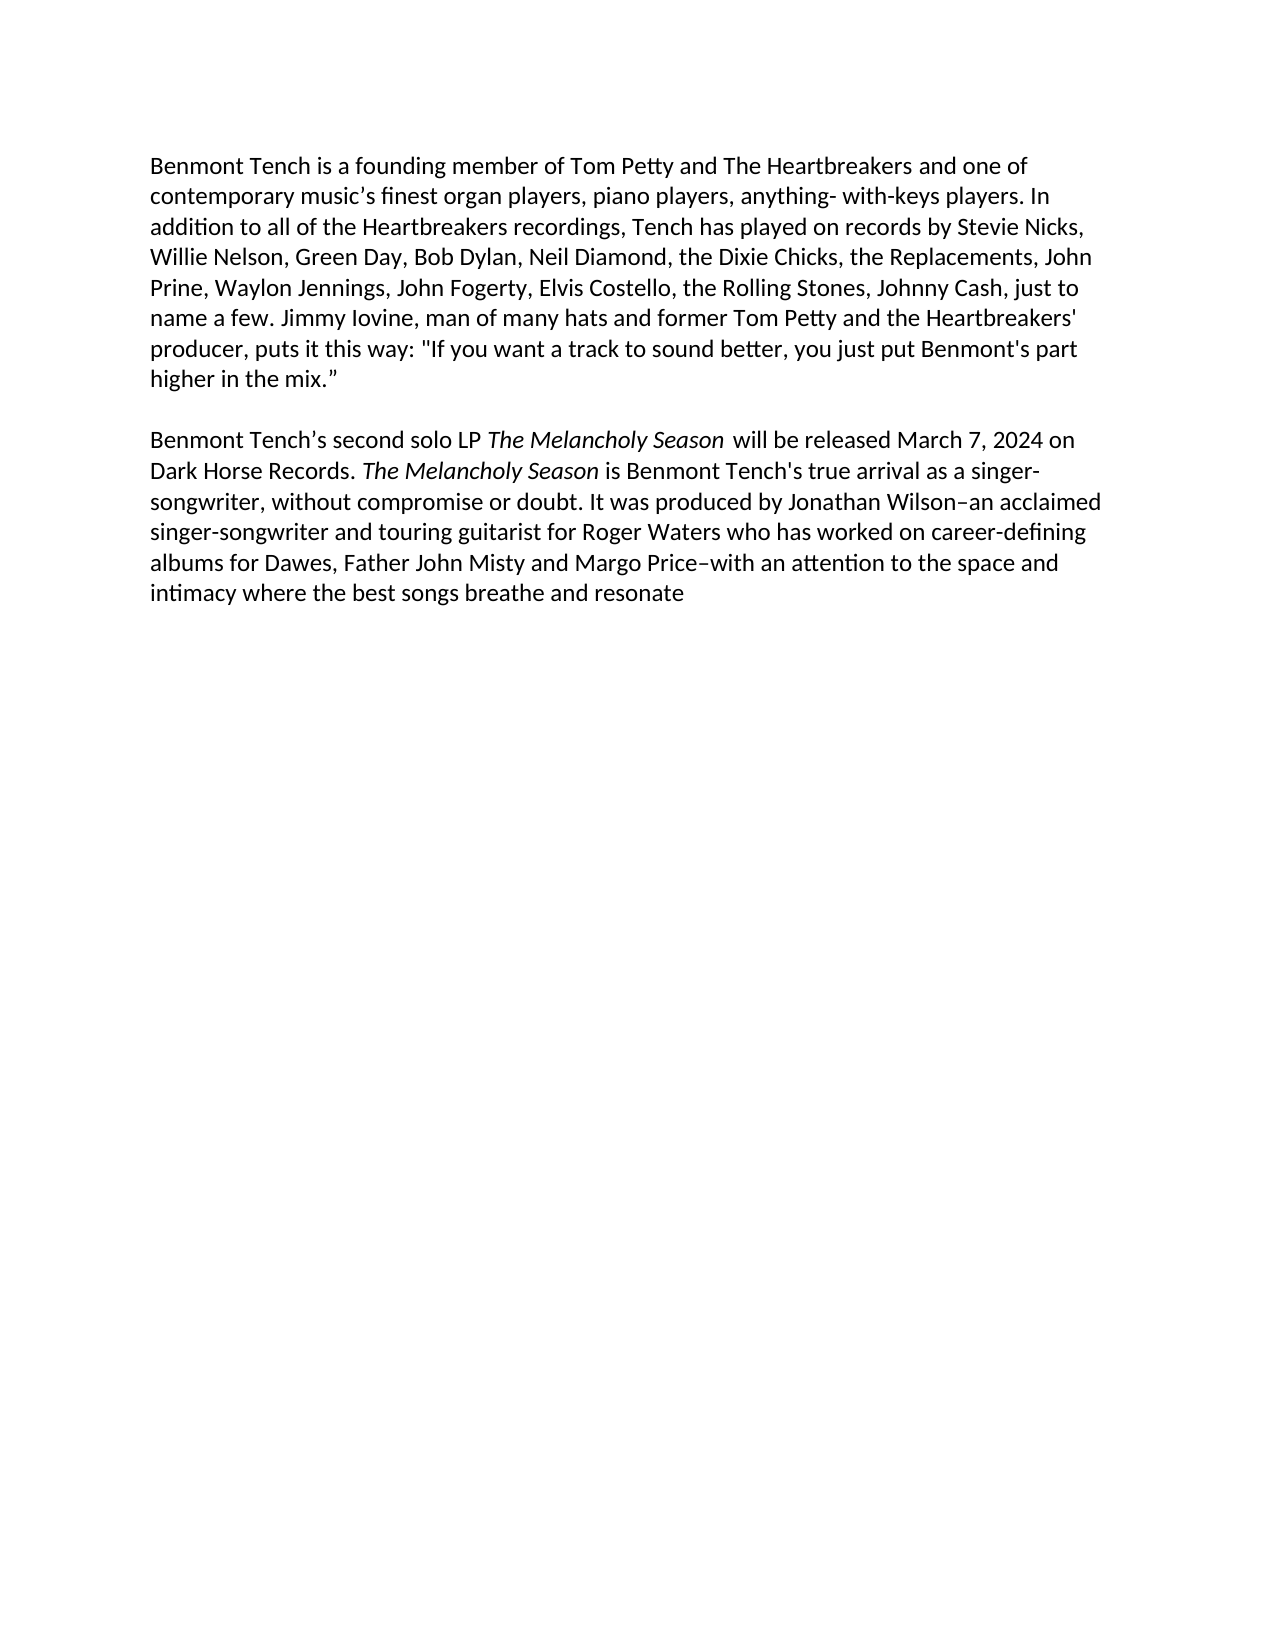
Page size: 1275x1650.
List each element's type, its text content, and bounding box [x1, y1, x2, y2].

text Benmont Tench’s second solo LP The Melancholy Season will be released March 7, 2024 on Dark Horse Records. The Melancholy Season is Benmont Tench's true arrival as a singer-songwriter, without compromise or doubt. It was produced by Jonathan Wilson–an acclaimed singer-songwriter and touring guitarist for Roger Waters who has worked on career-defining albums for Dawes, Father John Misty and Margo Price–with an attention to the space and intimacy where the best songs breathe and resonate [150, 425, 1125, 608]
text Benmont Tench is a founding member of Tom Petty and The Heartbreakers and one of contemporary music’s finest organ players, piano players, anything- with-keys players. In addition to all of the Heartbreakers recordings, Tench has played on records by Stevie Nicks, Willie Nelson, Green Day, Bob Dylan, Neil Diamond, the Dixie Chicks, the Replacements, John Prine, Waylon Jennings, John Fogerty, Elvis Costello, the Rolling Stones, Johnny Cash, just to name a few. Jimmy Iovine, man of many hats and former Tom Petty and the Heartbreakers' producer, puts it this way: "If you want a track to sound better, you just put Benmont's part higher in the mix.” [150, 150, 1125, 394]
